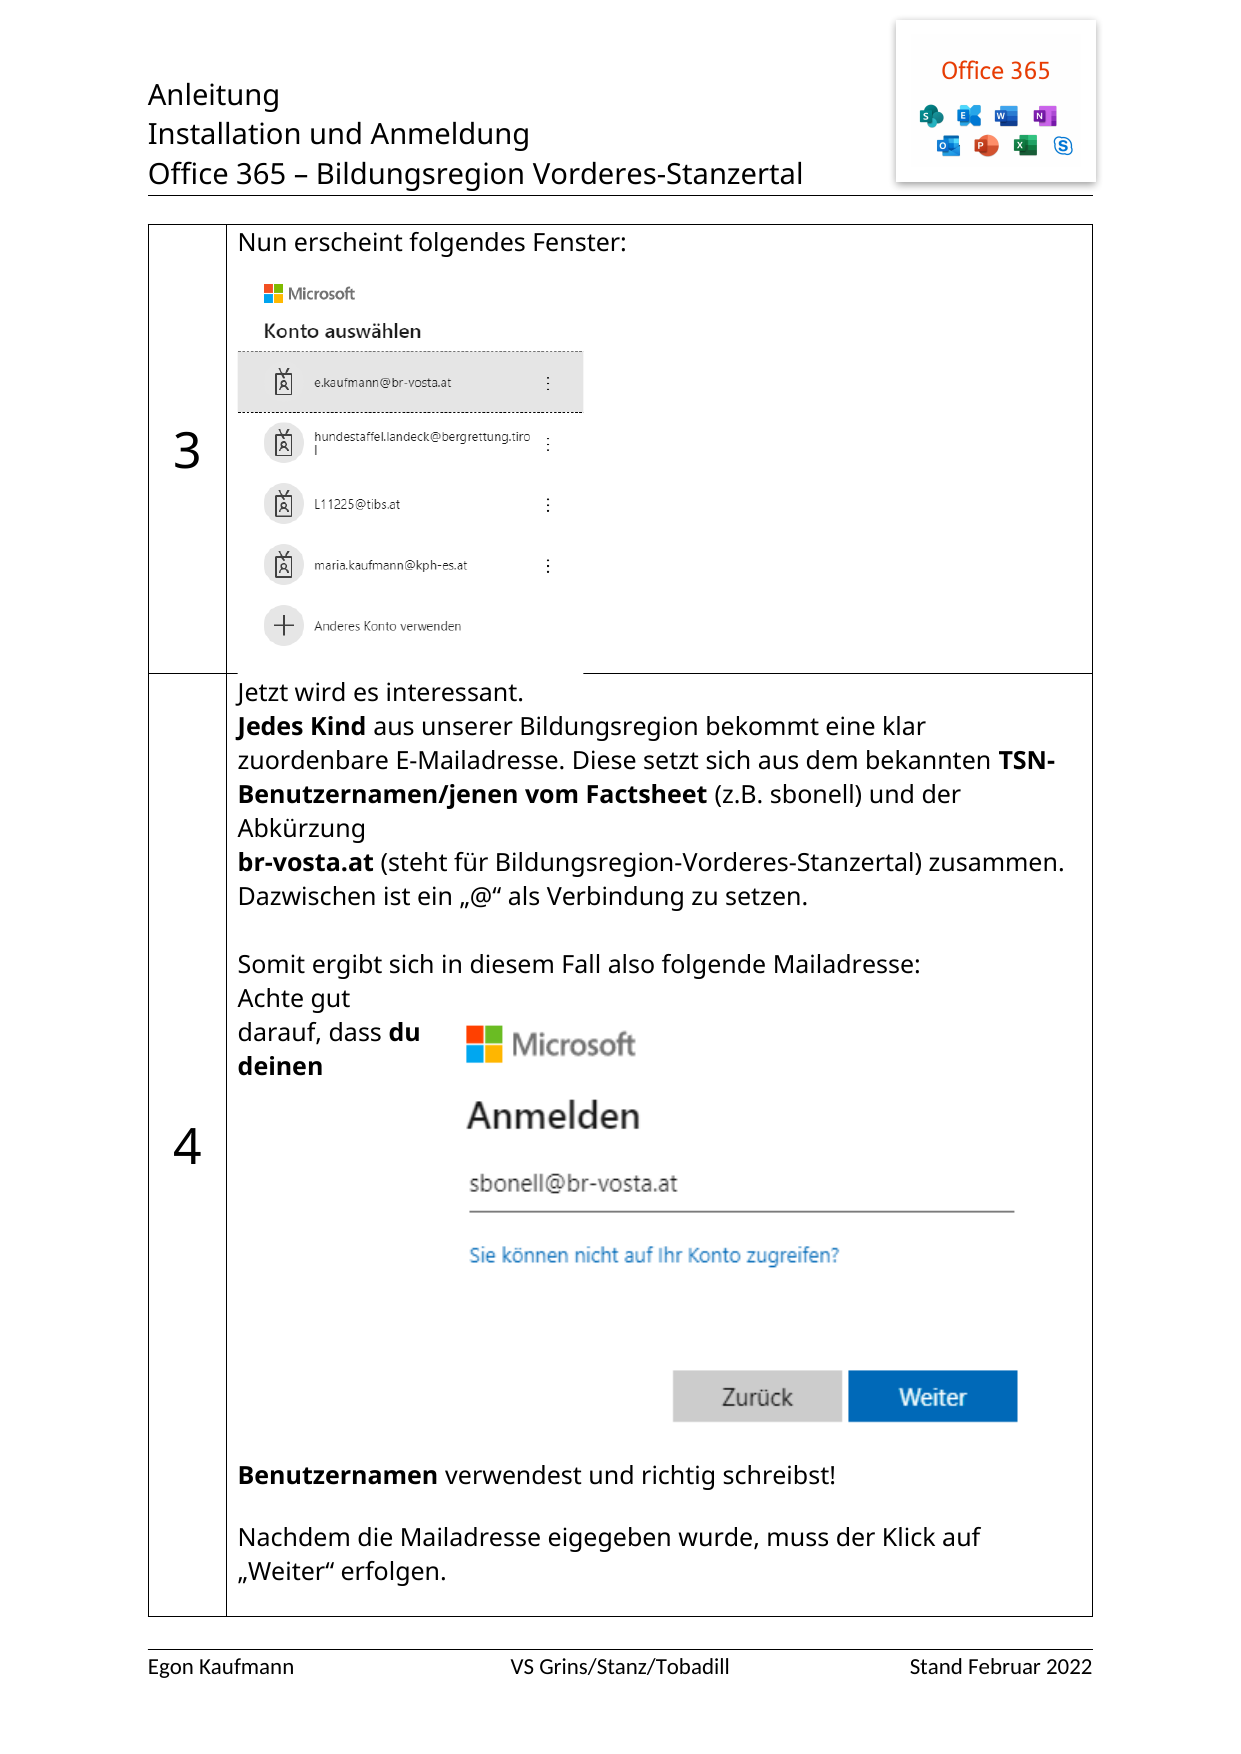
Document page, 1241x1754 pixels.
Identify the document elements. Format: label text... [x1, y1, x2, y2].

table_cell 3 [149, 225, 226, 673]
picture [237, 259, 584, 674]
table_cell 4 [149, 674, 226, 1616]
picture [440, 997, 1079, 1445]
picture [911, 34, 1081, 167]
table_cell Jetzt wird es interessant. Jedes Kind aus unserer Bildungsregion bekommt eine klar zuordenbare E-Mailadresse. Diese setzt sich aus dem bekannten TSN-Benutzernamen/jenen vom Factsheet (z.B. sbonell) und der Abkürzung br-vosta.at (steht für Bildungsregion-Vorderes-Stanzertal) zusammen. Dazwischen ist ein „@“ als Verbindung zu setzen. Somit ergibt sich in diesem Fall also folgende Mailadresse: Achte gut darauf, dass du deinen Benutzernamen verwendest und richtig schreibst! Nachdem die Mailadresse eigegeben wurde, muss der Klick auf „Weiter“ erfolgen. [227, 674, 1092, 1616]
table_cell Nun erscheint folgendes Fenster: [227, 225, 1092, 673]
